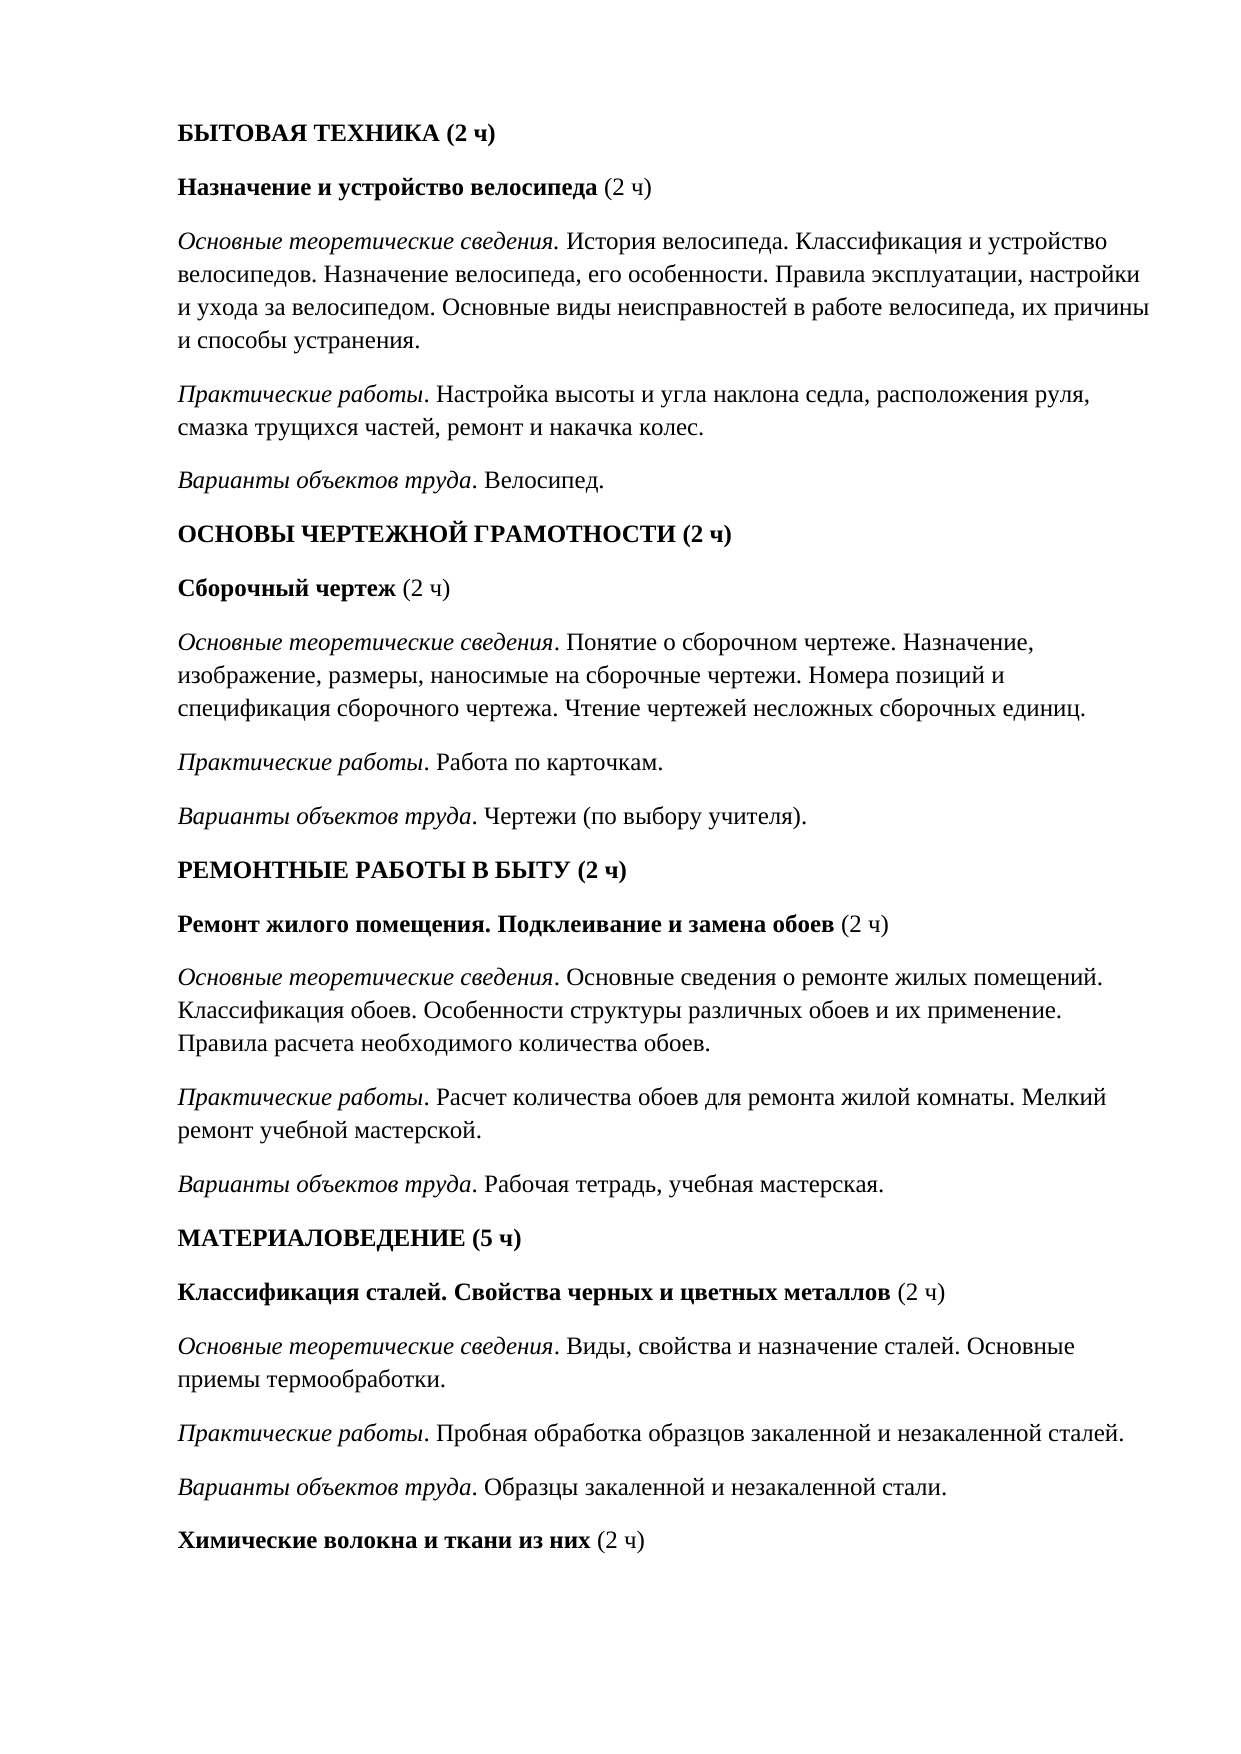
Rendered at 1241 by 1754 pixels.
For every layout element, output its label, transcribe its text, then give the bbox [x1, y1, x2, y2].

text РЕМОНТНЫЕ РАБОТЫ В БЫТУ (2 ч) [177, 855, 1152, 883]
text ОСНОВЫ ЧЕРТЕЖНОЙ ГРАМОТНОСТИ (2 ч) [177, 519, 1152, 548]
text Основные теоретические сведения. Виды, свойства и назначение сталей. Основные приемы термообработки. [177, 1331, 1152, 1393]
text Практические работы. Настройка высоты и угла наклона седла, расположения руля, смазка трущихся частей, ремонт и накачка колес. [177, 379, 1152, 441]
text Основные теоретические сведения. Основные сведения о ремонте жилых помещений. Классификация обоев. Особенности структуры различных обоев и их применение. Правила расчета необходимого количества обоев. [177, 962, 1152, 1057]
text Варианты объектов труда. Велосипед. [177, 466, 1152, 494]
text Варианты объектов труда. Чертежи (по выбору учителя). [177, 801, 1152, 830]
text Практические работы. Расчет количества обоев для ремонта жилой комнаты. Мелкий ремонт учебной мастерской. [177, 1082, 1152, 1144]
text Основные теоретические сведения. История велосипеда. Классификация и устройство велосипедов. Назначение велосипеда, его особенности. Правила эксплуатации, настройки и ухода за велосипедом. Основные виды неисправностей в работе велосипеда, их причины и способы устранения. [177, 226, 1152, 354]
text Классификация сталей. Свойства черных и цветных металлов (2 ч) [177, 1277, 1152, 1306]
text Практические работы. Пробная обработка образцов закаленной и незакаленной сталей. [177, 1418, 1152, 1446]
text МАТЕРИАЛОВЕДЕНИЕ (5 ч) [177, 1223, 1152, 1252]
text Ремонт жилого помещения. Подклеивание и замена обоев (2 ч) [177, 909, 1152, 937]
text Варианты объектов труда. Образцы закаленной и незакаленной стали. [177, 1472, 1152, 1500]
text Основные теоретические сведения. Понятие о сборочном чертеже. Назначение, изображение, размеры, наносимые на сборочные чертежи. Номера позиций и спецификация сборочного чертежа. Чтение чертежей несложных сборочных единиц. [177, 627, 1152, 722]
text Варианты объектов труда. Рабочая тетрадь, учебная мастерская. [177, 1169, 1152, 1198]
text Сборочный чертеж (2 ч) [177, 573, 1152, 602]
text Химические волокна и ткани из них (2 ч) [177, 1525, 1152, 1554]
text Назначение и устройство велосипеда (2 ч) [177, 172, 1152, 201]
text Практические работы. Работа по карточкам. [177, 747, 1152, 776]
text БЫТОВАЯ ТЕХНИКА (2 ч) [177, 118, 1152, 147]
